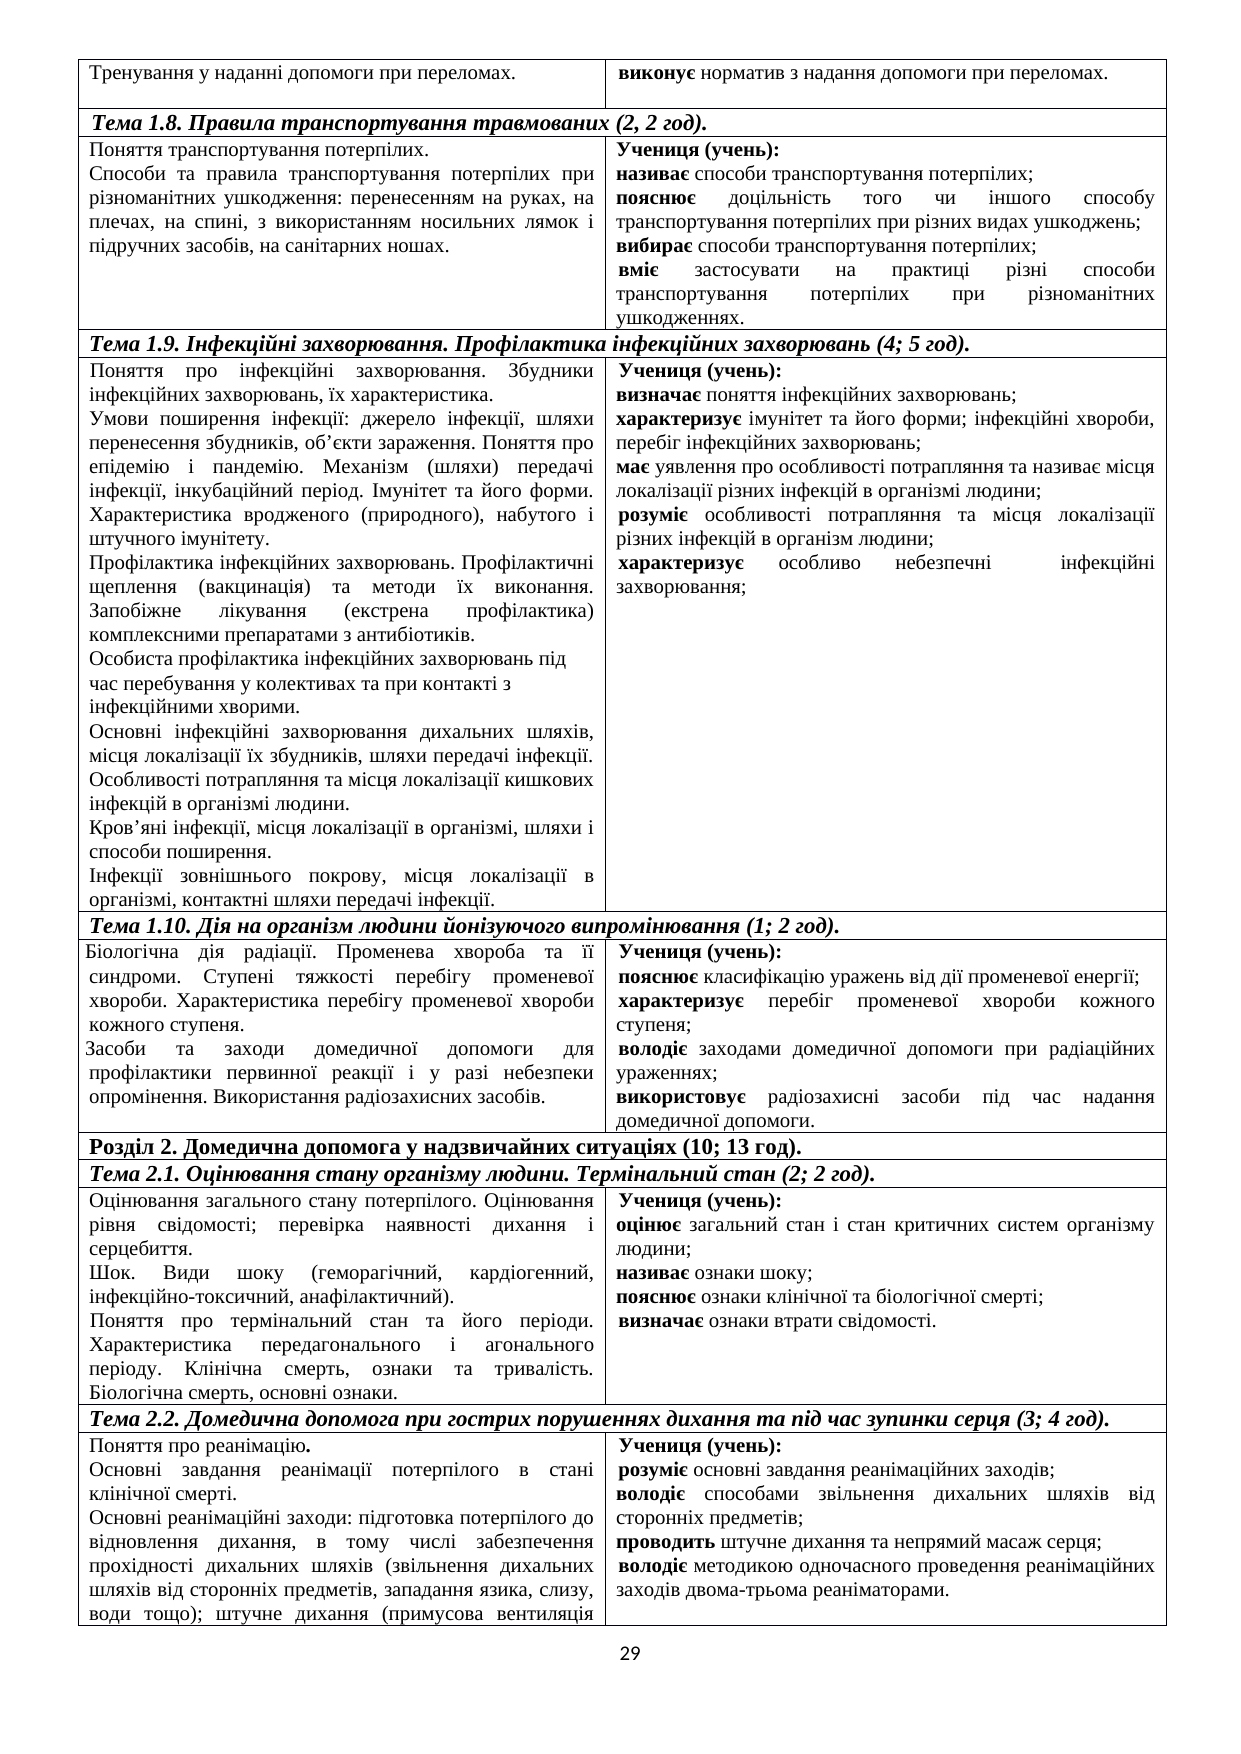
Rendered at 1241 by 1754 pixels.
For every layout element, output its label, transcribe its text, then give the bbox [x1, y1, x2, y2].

table_cell Оцінювання загального стану потерпілого. Оцінювання рівня свідомості; перевірка наявності дихання і серцебиття. Шок. Види шоку (геморагічний, кардіогенний, інфекційно-токсичний, анафілактичний). Поняття про термінальний стан та його періоди. Характеристика передагонального і агонального періоду. Клінічна смерть, ознаки та тривалість. Біологічна смерть, основні ознаки. [79, 1188, 605, 1404]
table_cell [79, 1433, 605, 1625]
table_cell Учениця (учень): визначає поняття інфекційних захворювань; характеризує імунітет та його форми; інфекційні хвороби, перебіг інфекційних захворювань; має уявлення про особливості потрапляння та називає місця локалізації різних інфекцій в організмі людини; розуміє особливості потрапляння та місця локалізації різних інфекцій в організм людини; характеризує особливо небезпечні інфекційні захворювання; [606, 358, 1166, 911]
table_cell Розділ 2. Домедична допомога у надзвичайних ситуаціях (10; 13 год). [79, 1133, 1166, 1159]
table_cell Тема 2.1. Оцінювання стану організму людини. Термінальний стан (2; 2 год). [79, 1160, 1166, 1187]
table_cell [79, 60, 605, 108]
table_cell Тема 1.10. Дія на організм людини йонізуючого випромінювання (1; 2 год). [79, 912, 1166, 938]
table_cell Поняття про інфекційні захворювання. Збудники інфекційних захворювань, їх характеристика. Умови поширення інфекції: джерело інфекції, шляхи перенесення збудників, об’єкти зараження. Поняття про епідемію і пандемію. Механізм (шляхи) передачі інфекції, інкубаційний період. Імунітет та його форми. Характеристика вродженого (природного), набутого і штучного імунітету. Профілактика інфекційних захворювань. Профілактичні щеплення (вакцинація) та методи їх виконання. Запобіжне лікування (екстрена профілактика) комплексними препаратами з антибіотиків. Особиста профілактика інфекційних захворювань під час перебування у колективах та при контакті з інфекційними хворими. Основні інфекційні захворювання дихальних шляхів, місця локалізації їх збудників, шляхи передачі інфекції. Особливості потрапляння та місця локалізації кишкових інфекцій в організмі людини. Кров’яні інфекції, місця локалізації в організмі, шляхи і способи поширення. Інфекції зовнішнього покрову, місця локалізації в організмі, контактні шляхи передачі інфекції. [79, 358, 605, 911]
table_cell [606, 60, 1166, 108]
table_cell Тема 1.9. Інфекційні захворювання. Профілактика інфекційних захворювань (4; 5 год). [79, 330, 1166, 357]
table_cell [606, 1433, 1166, 1625]
table_cell Учениця (учень): називає способи транспортування потерпілих; пояснює доцільність того чи іншого способу транспортування потерпілих при різних видах ушкоджень; вибирає способи транспортування потерпілих; вміє застосувати на практиці різні способи транспортування потерпілих при різноманітних ушкодженнях. [606, 137, 1166, 329]
table_cell Учениця (учень): оцінює загальний стан і стан критичних систем організму людини; називає ознаки шоку; пояснює ознаки клінічної та біологічної смерті; визначає ознаки втрати свідомості. [606, 1188, 1166, 1404]
table_cell Поняття транспортування потерпілих. Способи та правила транспортування потерпілих при різноманітних ушкодження: перенесенням на руках, на плечах, на спині, з використанням носильних лямок і підручних засобів, на санітарних ношах. [79, 137, 605, 329]
table_cell Біологічна дія радіації. Променева хвороба та її синдроми. Ступені тяжкості перебігу променевої хвороби. Характеристика перебігу променевої хвороби кожного ступеня. Засоби та заходи домедичної допомоги для профілактики первинної реакції і у разі небезпеки опромінення. Використання радіозахисних засобів. [79, 940, 605, 1132]
table_cell Учениця (учень): пояснює класифікацію уражень від дії променевої енергії; характеризує перебіг променевої хвороби кожного ступеня; володіє заходами домедичної допомоги при радіаційних ураженнях; використовує радіозахисні засоби під час надання домедичної допомоги. [606, 940, 1166, 1132]
table_cell Тема 1.8. Правила транспортування травмованих (2, 2 год). [79, 109, 1166, 136]
table_cell Тема 2.2. Домедична допомога при гострих порушеннях дихання та під час зупинки серця (3; 4 год). [79, 1405, 1166, 1432]
